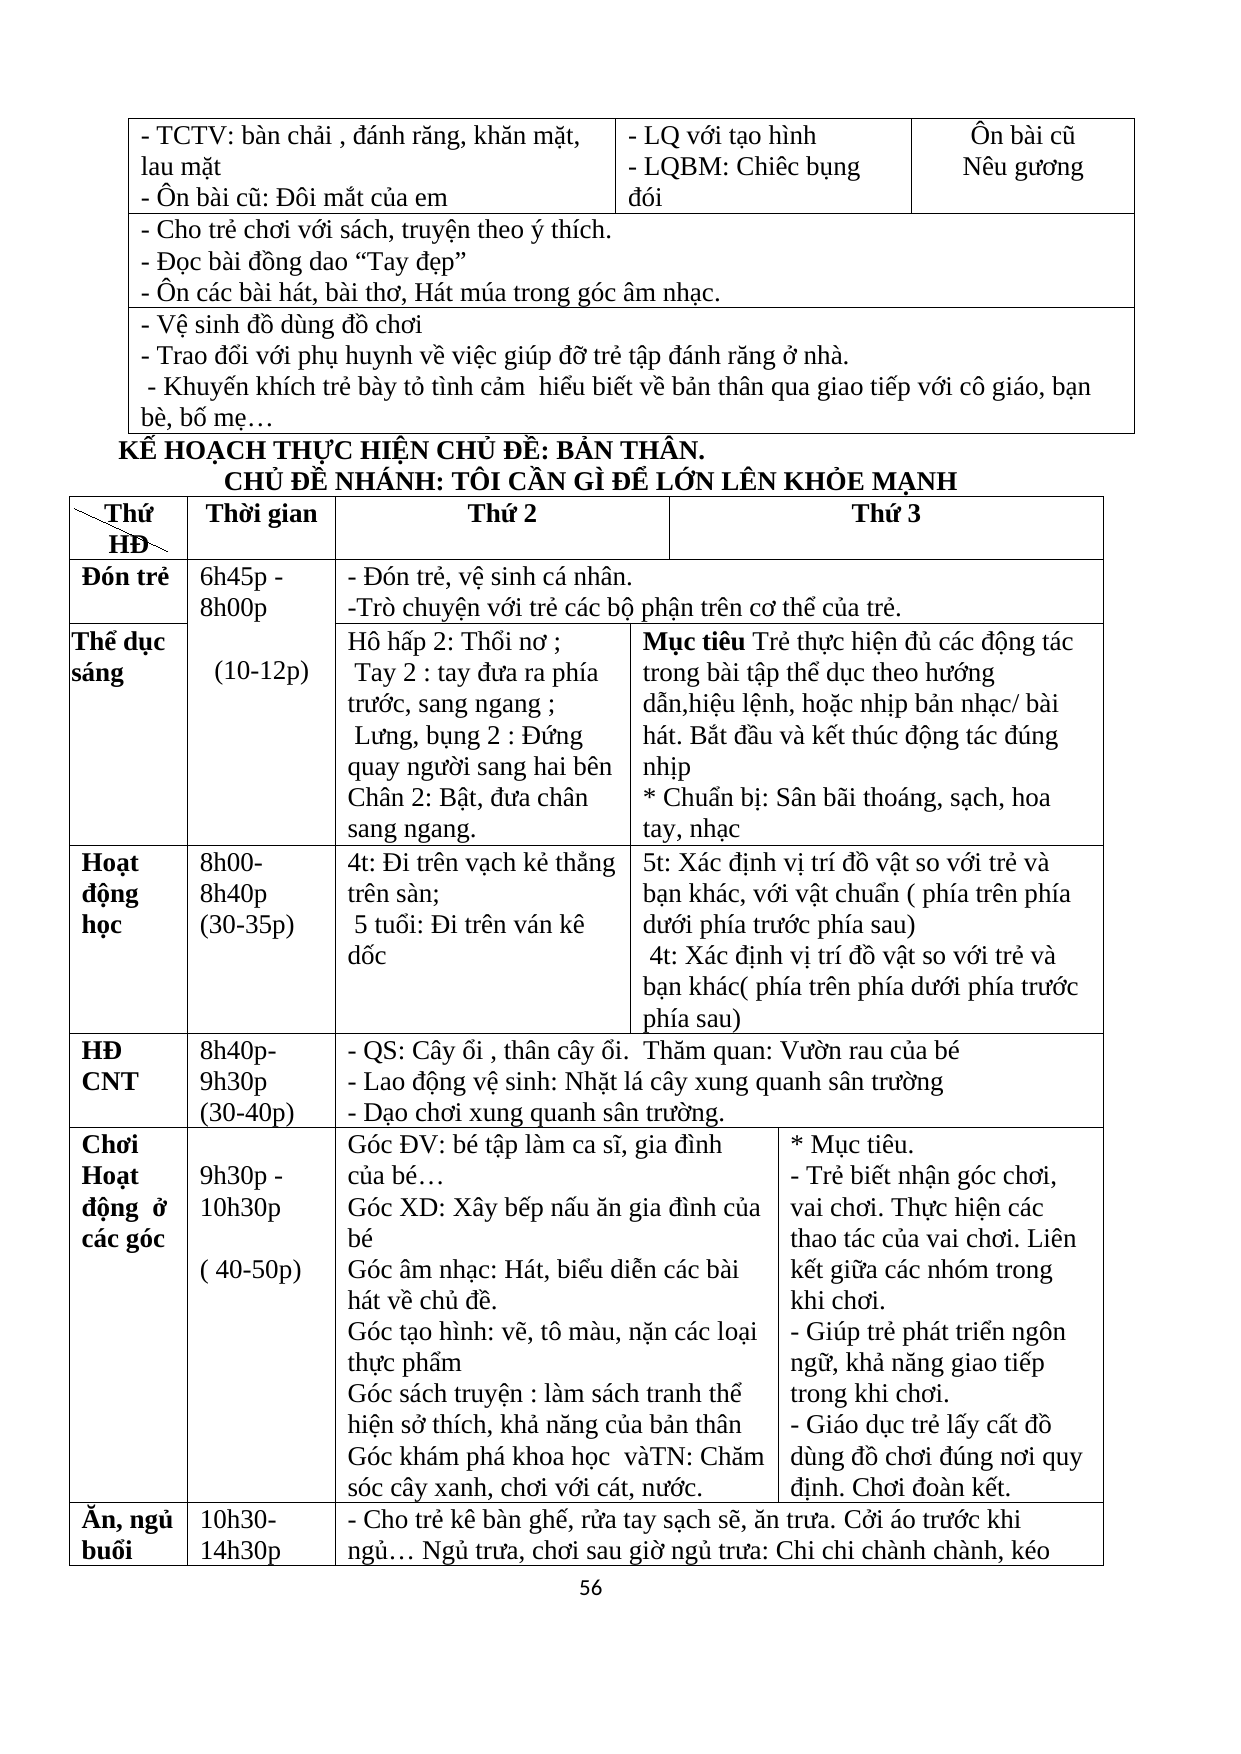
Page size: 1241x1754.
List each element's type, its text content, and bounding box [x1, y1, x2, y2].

table_cell * Mục tiêu. - Trẻ biết nhận góc chơi, vai chơi. Thực hiện các thao tác của vai chơi. Liên kết giữa các nhóm trong khi chơi. - Giúp trẻ phát triển ngôn ngữ, khả năng giao tiếp trong khi chơi. - Giáo dục trẻ lấy cất đồ dùng đồ chơi đúng nơi quy định. Chơi đoàn kết. [779, 1128, 1103, 1502]
table_cell - LQ với tạo hình - LQBM: Chiêc bụng đói [616, 119, 911, 213]
table_cell 5t: Xác định vị trí đồ vật so với trẻ và bạn khác, với vật chuẩn ( phía trên phía dưới phía trước phía sau) 4t: Xác định vị trí đồ vật so với trẻ và bạn khác( phía trên phía dưới phía trước phía sau) [631, 846, 1103, 1033]
text KẾ HOẠCH THỰC HIỆN CHỦ ĐỀ: BẢN THÂN. [118, 434, 1063, 465]
table_cell - Cho trẻ chơi với sách, truyện theo ý thích. - Đọc bài đồng dao “Tay đẹp” - Ôn các bài hát, bài thơ, Hát múa trong góc âm nhạc. [129, 214, 1134, 307]
table_cell - QS: Cây ổi , thân cây ổi. Thăm quan: Vườn rau của bé - Lao động vệ sinh: Nhặt lá cây xung quanh sân trường - Dạo chơi xung quanh sân trường. [336, 1034, 1103, 1127]
table_cell 6h45p -8h00p (10-12p) [188, 560, 335, 845]
table_cell Ôn bài cũ Nêu gương [912, 119, 1134, 213]
table_cell Ăn, ngủ buổi trưa [70, 1503, 187, 1565]
table_header Thứ 3 [670, 497, 1103, 559]
table_cell 10h30- 14h30p (240P) [188, 1503, 335, 1565]
table_cell Mục tiêu Trẻ thực hiện đủ các động tác trong bài tập thể dục theo hướng dẫn,hiệu lệnh, hoặc nhịp bản nhạc/ bài hát. Bắt đầu và kết thúc động tác đúng nhịp * Chuẩn bị: Sân bãi thoáng, sạch, hoa tay, nhạc [631, 624, 1103, 845]
table_header Thứ 2 [336, 497, 669, 559]
table_header Thời gian [188, 497, 335, 559]
table_cell Hô hấp 2: Thổi nơ ; Tay 2 : tay đưa ra phía trước, sang ngang ; Lưng, bụng 2 : Đứng quay người sang hai bên Chân 2: Bật, đưa chân sang ngang. [336, 624, 630, 845]
table_cell Thể dục sáng [70, 624, 187, 845]
table_cell 9h30p -10h30p ( 40-50p) [188, 1128, 335, 1502]
text CHỦ ĐỀ NHÁNH: TÔI CẦN GÌ ĐỂ LỚN LÊN KHỎE MẠNH [118, 465, 1063, 496]
table_cell 8h40p- 9h30p (30-40p) [188, 1034, 335, 1127]
table_cell 4t: Đi trên vạch kẻ thẳng trên sàn; 5 tuổi: Đi trên ván kê dốc [336, 846, 630, 1033]
table_cell Chơi Hoạt động ở các góc [70, 1128, 187, 1502]
table_header Thứ HĐ [70, 497, 187, 559]
table_cell - TCTV: bàn chải , đánh răng, khăn mặt, lau mặt - Ôn bài cũ: Đôi mắt của em [129, 119, 615, 213]
table_cell HĐ CNT [70, 1034, 187, 1127]
table_cell Hoạt động học [70, 846, 187, 1033]
table_cell - Đón trẻ, vệ sinh cá nhân. -Trò chuyện với trẻ các bộ phận trên cơ thể của trẻ. [336, 560, 1103, 623]
table_cell Góc ĐV: bé tập làm ca sĩ, gia đình của bé… Góc XD: Xây bếp nấu ăn gia đình của bé Góc âm nhạc: Hát, biểu diễn các bài hát về chủ đề. Góc tạo hình: vẽ, tô màu, nặn các loại thực phẩm Góc sách truyện : làm sách tranh thể hiện sở thích, khả năng của bản thân Góc khám phá khoa học vàTN: Chăm sóc cây xanh, chơi với cát, nước. [336, 1128, 778, 1502]
table_cell 8h00- 8h40p (30-35p) [188, 846, 335, 1033]
table_cell - Vệ sinh đồ dùng đồ chơi - Trao đổi với phụ huynh về việc giúp đỡ trẻ tập đánh răng ở nhà. - Khuyến khích trẻ bày tỏ tình cảm hiểu biết về bản thân qua giao tiếp với cô giáo, bạn bè, bố mẹ… [129, 308, 1134, 433]
table_cell Đón trẻ [70, 560, 187, 623]
